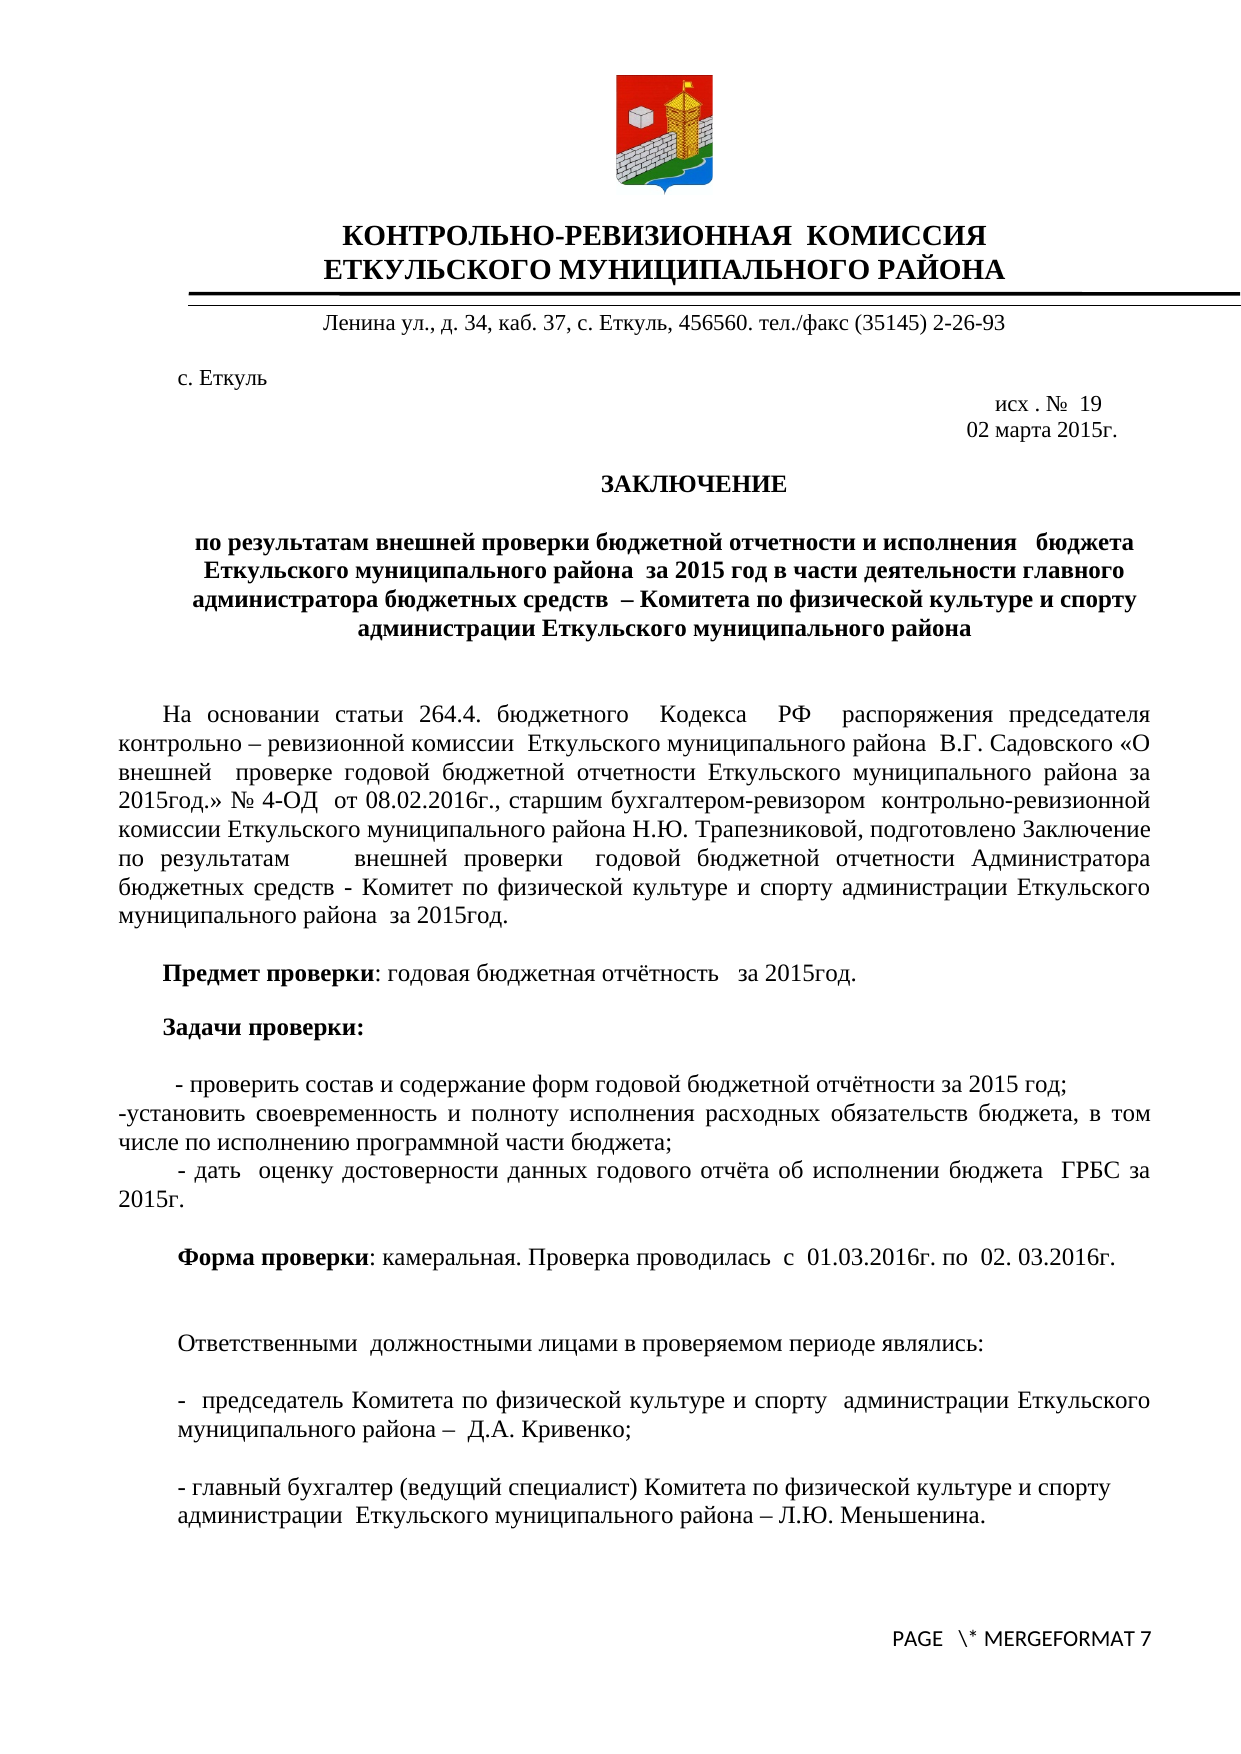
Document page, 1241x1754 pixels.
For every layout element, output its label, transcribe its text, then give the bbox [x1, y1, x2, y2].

text ЕТКУЛЬСКОГО МУНИЦИПАЛЬНОГО РАЙОНА [177, 252, 1152, 285]
text КОНТРОЛЬНО-РЕВИЗИОННАЯ КОМИССИЯ [177, 218, 1152, 252]
text ЗАКЛЮЧЕНИЕ [177, 469, 1152, 498]
text -установить своевременность и полноту исполнения расходных обязательств бюджета, в том числе по исполнению программной части бюджета; [118, 1098, 1152, 1155]
picture [616, 75, 713, 195]
text - главный бухгалтер (ведущий специалист) Комитета по физической культуре и спорту администрации Еткульского муниципального района – Л.Ю. Меньшенина. [177, 1472, 1152, 1529]
text - дать оценку достоверности данных годового отчёта об исполнении бюджета ГРБС за 2015г. [118, 1155, 1152, 1213]
text с. Еткуль [177, 364, 1152, 390]
text Задачи проверки: [118, 1012, 1152, 1040]
text - проверить состав и содержание форм годовой бюджетной отчётности за 2015 год; [118, 1069, 1152, 1098]
text - председатель Комитета по физической культуре и спорту администрации Еткульского муниципального района – Д.А. Кривенко; [177, 1385, 1152, 1443]
text Ответственными должностными лицами в проверяемом периоде являлись: [177, 1328, 1152, 1357]
text Ленина ул., д. 34, каб. 37, с. Еткуль, 456560. тел./факс (35145) 2-26-93 [177, 309, 1152, 336]
text исх . № 19 [177, 390, 1152, 416]
text На основании статьи 264.4. бюджетного Кодекса РФ распоряжения председателя контрольно – ревизионной комиссии Еткульского муниципального района В.Г. Садовского «О внешней проверке годовой бюджетной отчетности Еткульского муниципального района за 2015год.» № 4-ОД от 08.02.2016г., старшим бухгалтером-ревизором контрольно-ревизионной комиссии Еткульского муниципального района Н.Ю. Трапезниковой, подготовлено Заключение по результатам внешней проверки годовой бюджетной отчетности Администратора бюджетных средств - Комитет по физической культуре и спорту администрации Еткульского муниципального района за 2015год. [118, 699, 1152, 929]
text по результатам внешней проверки бюджетной отчетности и исполнения бюджета Еткульского муниципального района за 2015 год в части деятельности главного администратора бюджетных средств – Комитета по физической культуре и спорту администрации Еткульского муниципального района [177, 527, 1152, 642]
text Предмет проверки: годовая бюджетная отчётность за 2015год. [118, 958, 1152, 987]
text 02 марта 2015г. [177, 416, 1152, 443]
text Форма проверки: камеральная. Проверка проводилась с 01.03.2016г. по 02. 03.2016г. [118, 1242, 1152, 1270]
